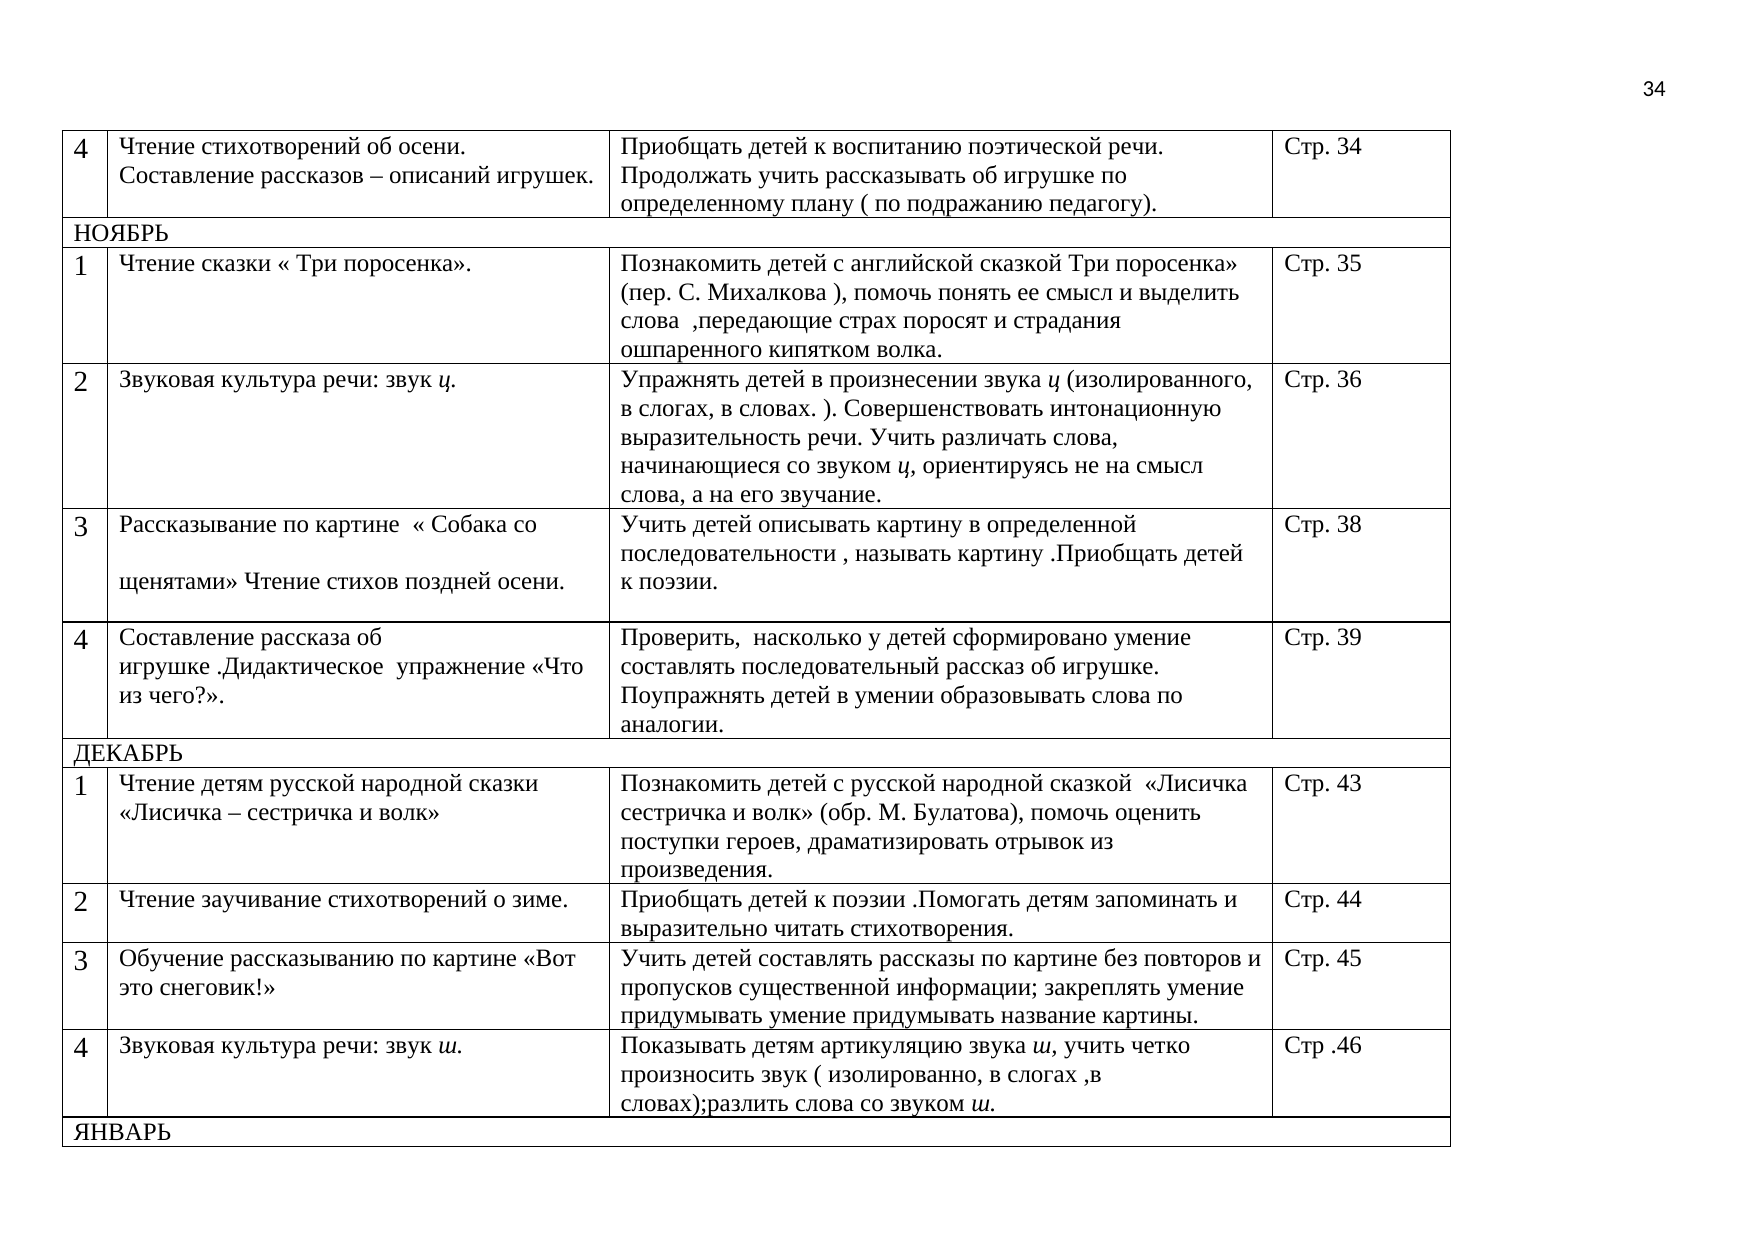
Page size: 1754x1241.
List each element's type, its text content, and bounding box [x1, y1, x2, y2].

table_cell 4 [63, 131, 107, 217]
table_cell 3 [63, 943, 107, 1029]
table_cell Стр. 43 [1273, 768, 1450, 883]
table_cell Обучение рассказыванию по картине «Вот это снеговик!» [108, 943, 609, 1029]
table_cell 4 [63, 623, 107, 737]
table_cell 3 [63, 509, 107, 621]
table_cell ЯНВАРЬ [63, 1118, 1450, 1146]
table_cell Упражнять детей в произнесении звука ц (изолированного, в слогах, в словах. ). Совершенствовать интонационную выразительность речи. Учить различать слова, начинающиеся со звуком ц, ориентируясь не на смысл слова, а на его звучание. [610, 364, 1272, 508]
table_cell ДЕКАБРЬ [63, 739, 1450, 767]
table_cell Познакомить детей с английской сказкой Три поросенка» (пер. С. Михалкова ), помочь понять ее смысл и выделить слова ,передающие страх поросят и страдания ошпаренного кипятком волка. [610, 248, 1272, 363]
table_cell Стр. 36 [1273, 364, 1450, 508]
table_cell Рассказывание по картине « Собака со щенятами» Чтение стихов поздней осени. [108, 509, 609, 621]
table_cell НОЯБРЬ [63, 218, 1450, 247]
table_cell Звуковая культура речи: звук ц. [108, 364, 609, 508]
table_cell Стр. 34 [1273, 131, 1450, 217]
table_cell Познакомить детей с русской народной сказкой «Лисичка сестричка и волк» (обр. М. Булатова), помочь оценить поступки героев, драматизировать отрывок из произведения. [610, 768, 1272, 883]
table_cell Приобщать детей к воспитанию поэтической речи. Продолжать учить рассказывать об игрушке по определенному плану ( по подражанию педагогу). [610, 131, 1272, 217]
table_cell Чтение заучивание стихотворений о зиме. [108, 884, 609, 942]
table_cell 1 [63, 248, 107, 363]
table_cell 2 [63, 884, 107, 942]
table_cell 1 [63, 768, 107, 883]
table_cell Учить детей описывать картину в определенной последовательности , называть картину .Приобщать детей к поэзии. [610, 509, 1272, 621]
table_cell Стр. 45 [1273, 943, 1450, 1029]
table_cell Стр. 44 [1273, 884, 1450, 942]
table_cell Стр. 39 [1273, 623, 1450, 737]
table_cell 4 [63, 1030, 107, 1116]
table_cell Стр .46 [1273, 1030, 1450, 1116]
table_cell Чтение детям русской народной сказки «Лисичка – сестричка и волк» [108, 768, 609, 883]
table_cell Показывать детям артикуляцию звука ш, учить четко произносить звук ( изолированно, в слогах ,в словах);разлить слова со звуком ш. [610, 1030, 1272, 1116]
table_cell 2 [63, 364, 107, 508]
table_cell Чтение стихотворений об осени. Составление рассказов – описаний игрушек. [108, 131, 609, 217]
table_cell Стр. 35 [1273, 248, 1450, 363]
table_cell Звуковая культура речи: звук ш. [108, 1030, 609, 1116]
table_cell Приобщать детей к поэзии .Помогать детям запоминать и выразительно читать стихотворения. [610, 884, 1272, 942]
table_cell Стр. 38 [1273, 509, 1450, 621]
table_cell Учить детей составлять рассказы по картине без повторов и пропусков существенной информации; закреплять умение придумывать умение придумывать название картины. [610, 943, 1272, 1029]
table_cell Чтение сказки « Три поросенка». [108, 248, 609, 363]
table_cell Проверить, насколько у детей сформировано умение составлять последовательный рассказ об игрушке. Поупражнять детей в умении образовывать слова по аналогии. [610, 623, 1272, 737]
table_cell Составление рассказа об игрушке .Дидактическое упражнение «Что из чего?». [108, 623, 609, 737]
